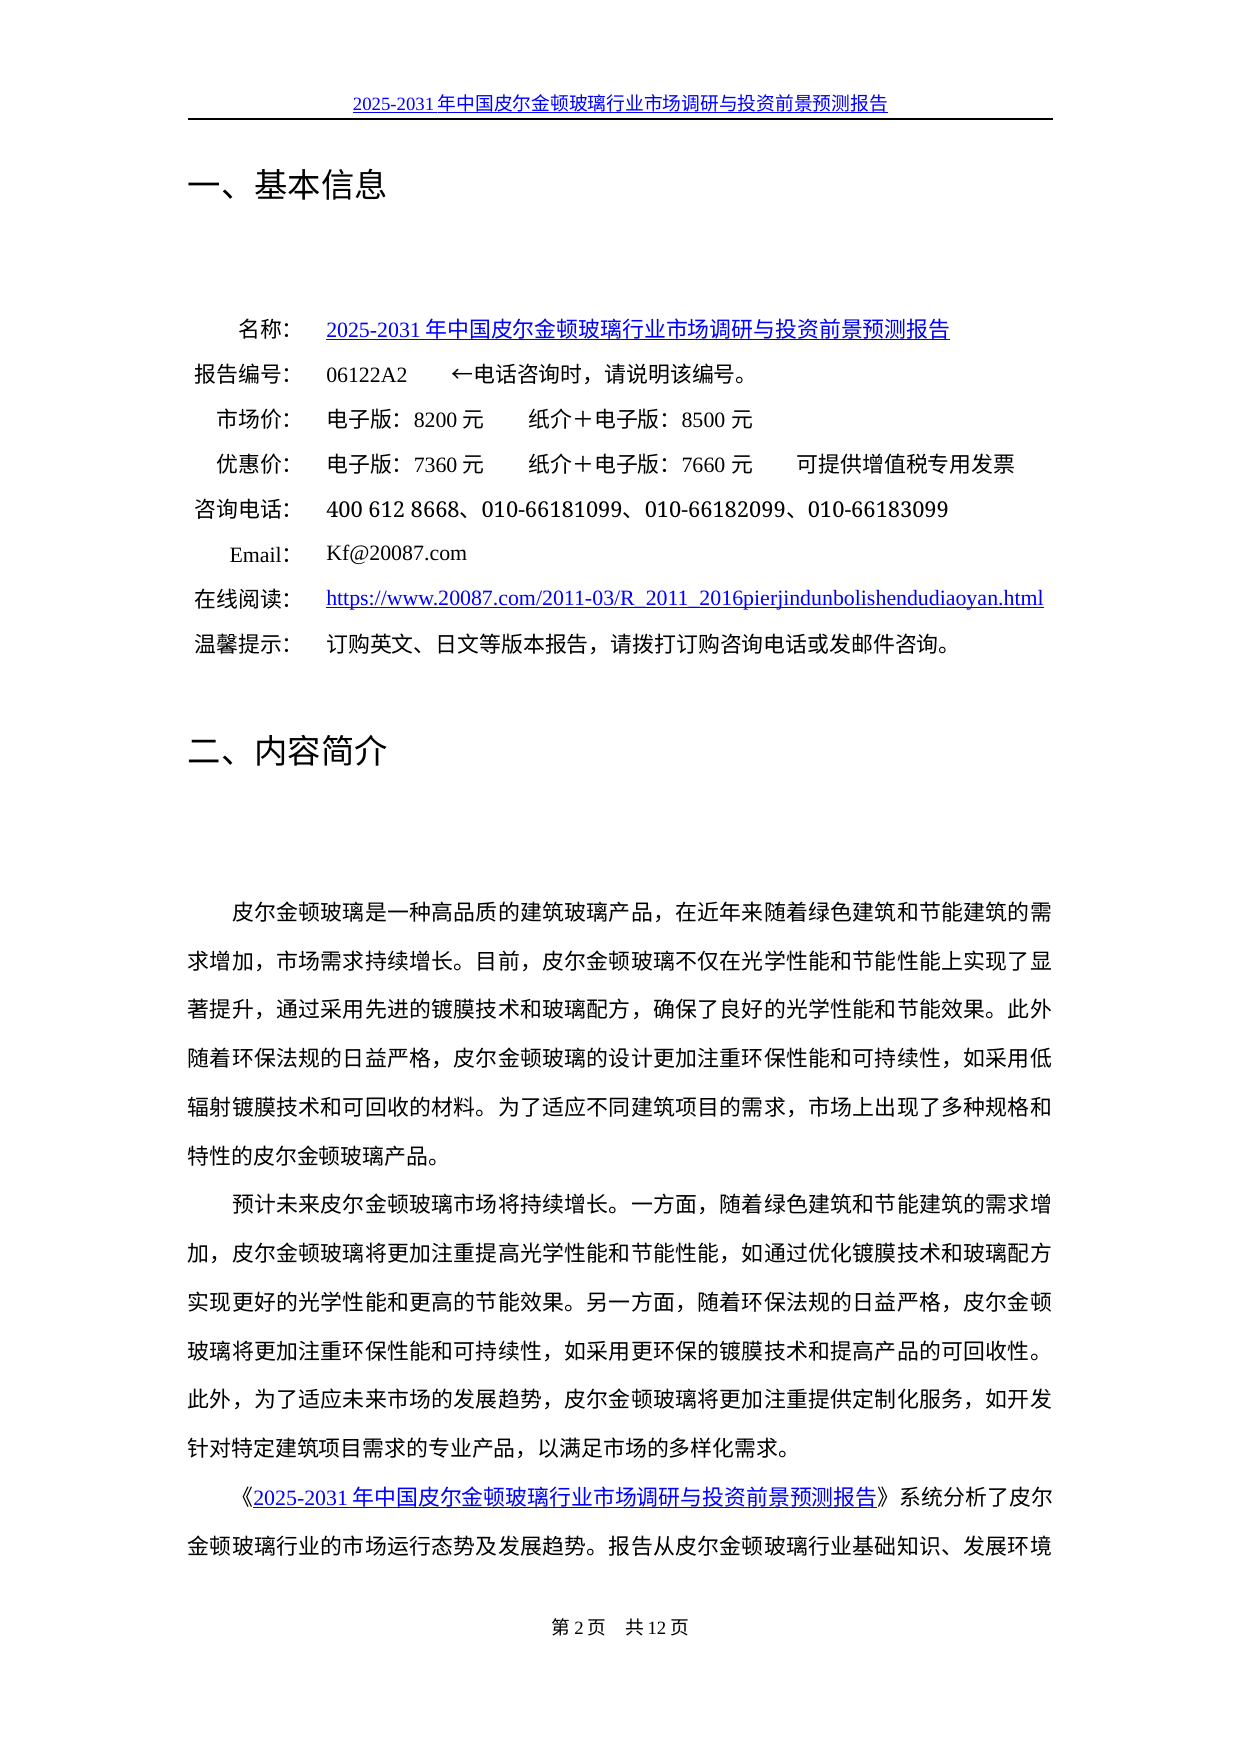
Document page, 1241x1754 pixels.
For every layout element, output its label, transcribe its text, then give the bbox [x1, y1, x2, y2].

table_cell 报告编号： [167, 357, 315, 402]
table_cell 咨询电话： [167, 492, 315, 537]
table_cell 400 612 8668、010-66181099、010-66182099、010-66183099 [315, 492, 1073, 537]
table_cell 在线阅读： [167, 582, 315, 627]
table_cell 市场价： [167, 402, 315, 447]
table_cell 电子版：8200 元 纸介＋电子版：8500 元 [315, 402, 1073, 447]
table_cell 订购英文、日文等版本报告，请拨打订购咨询电话或发邮件咨询。 [315, 627, 1073, 672]
table_cell [315, 582, 1073, 627]
table_cell Email： [167, 537, 315, 582]
table_cell 优惠价： [167, 447, 315, 492]
table_cell Kf@20087.com [315, 537, 1073, 582]
table_header 2025-2031年中国皮尔金顿玻璃行业市场调研与投资前景预测报告 [315, 312, 1073, 357]
title 二、内容简介 [187, 717, 1053, 782]
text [187, 894, 1053, 1561]
table_cell 温馨提示： [167, 627, 315, 672]
table_header 名称： [167, 312, 315, 357]
table_cell 06122A2 ←电话咨询时，请说明该编号。 [315, 357, 1073, 402]
table_cell 电子版：7360 元 纸介＋电子版：7660 元 可提供增值税专用发票 [315, 447, 1073, 492]
title 一、基本信息 [187, 150, 1053, 215]
